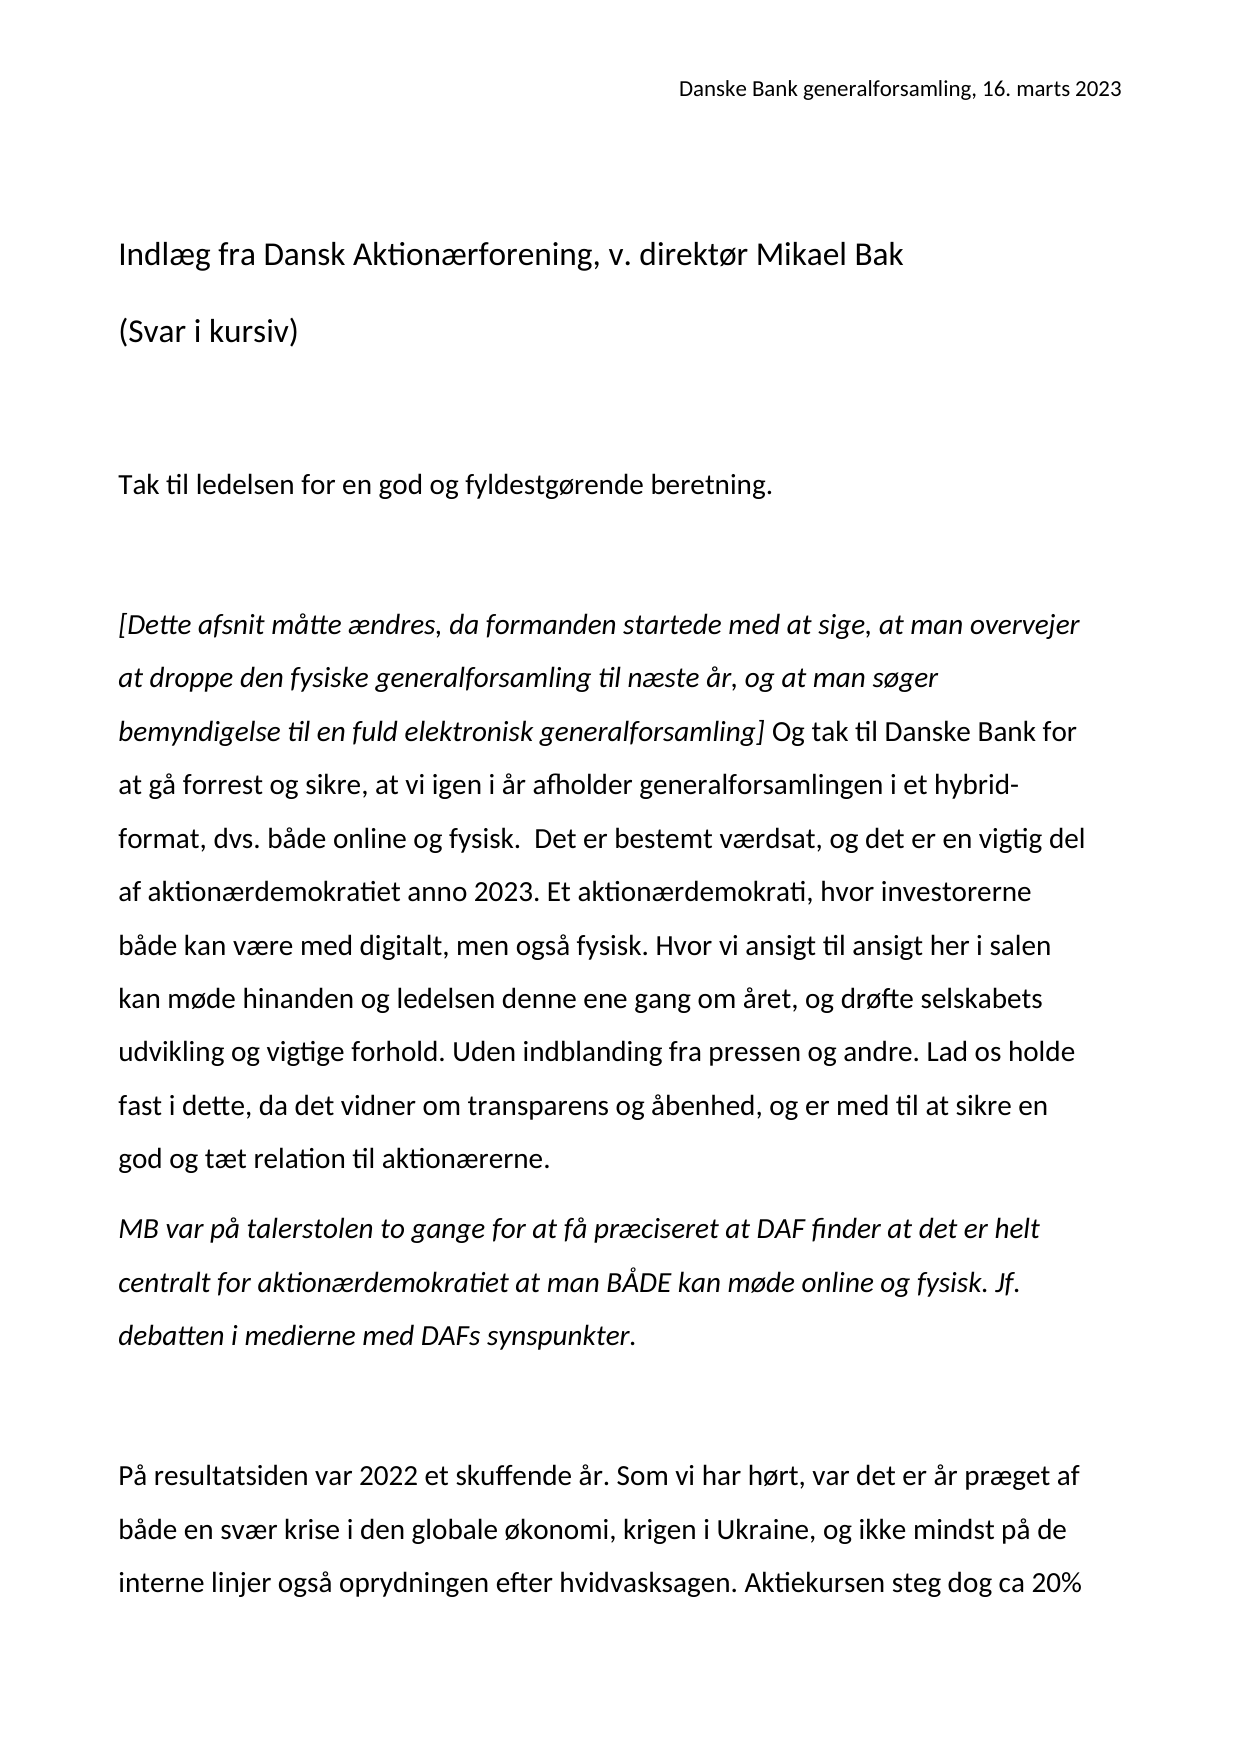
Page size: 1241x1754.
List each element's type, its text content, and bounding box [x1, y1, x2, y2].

text [Dette afsnit måtte ændres, da formanden startede med at sige, at man overvejer at droppe den fysiske generalforsamling til næste år, og at man søger bemyndigelse til en fuld elektronisk generalforsamling] Og tak til Danske Bank for at gå forrest og sikre, at vi igen i år afholder generalforsamlingen i et hybrid-format, dvs. både online og fysisk. Det er bestemt værdsat, og det er en vigtig del af aktionærdemokratiet anno 2023. Et aktionærdemokrati, hvor investorerne både kan være med digitalt, men også fysisk. Hvor vi ansigt til ansigt her i salen kan møde hinanden og ledelsen denne ene gang om året, og drøfte selskabets udvikling og vigtige forhold. Uden indblanding fra pressen og andre. Lad os holde fast i dette, da det vidner om transparens og åbenhed, og er med til at sikre en god og tæt relation til aktionærerne. [118, 606, 1093, 1176]
text Indlæg fra Dansk Aktionærforening, v. direktør Mikael Bak [118, 233, 1093, 273]
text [118, 1457, 1093, 1600]
text MB var på talerstolen to gange for at få præciseret at DAF finder at det er helt centralt for aktionærdemokratiet at man BÅDE kan møde online og fysisk. Jf. debatten i medierne med DAFs synspunkter. [118, 1210, 1093, 1353]
text Tak til ledelsen for en god og fyldestgørende beretning. [118, 466, 1093, 501]
text (Svar i kursiv) [118, 310, 1093, 351]
